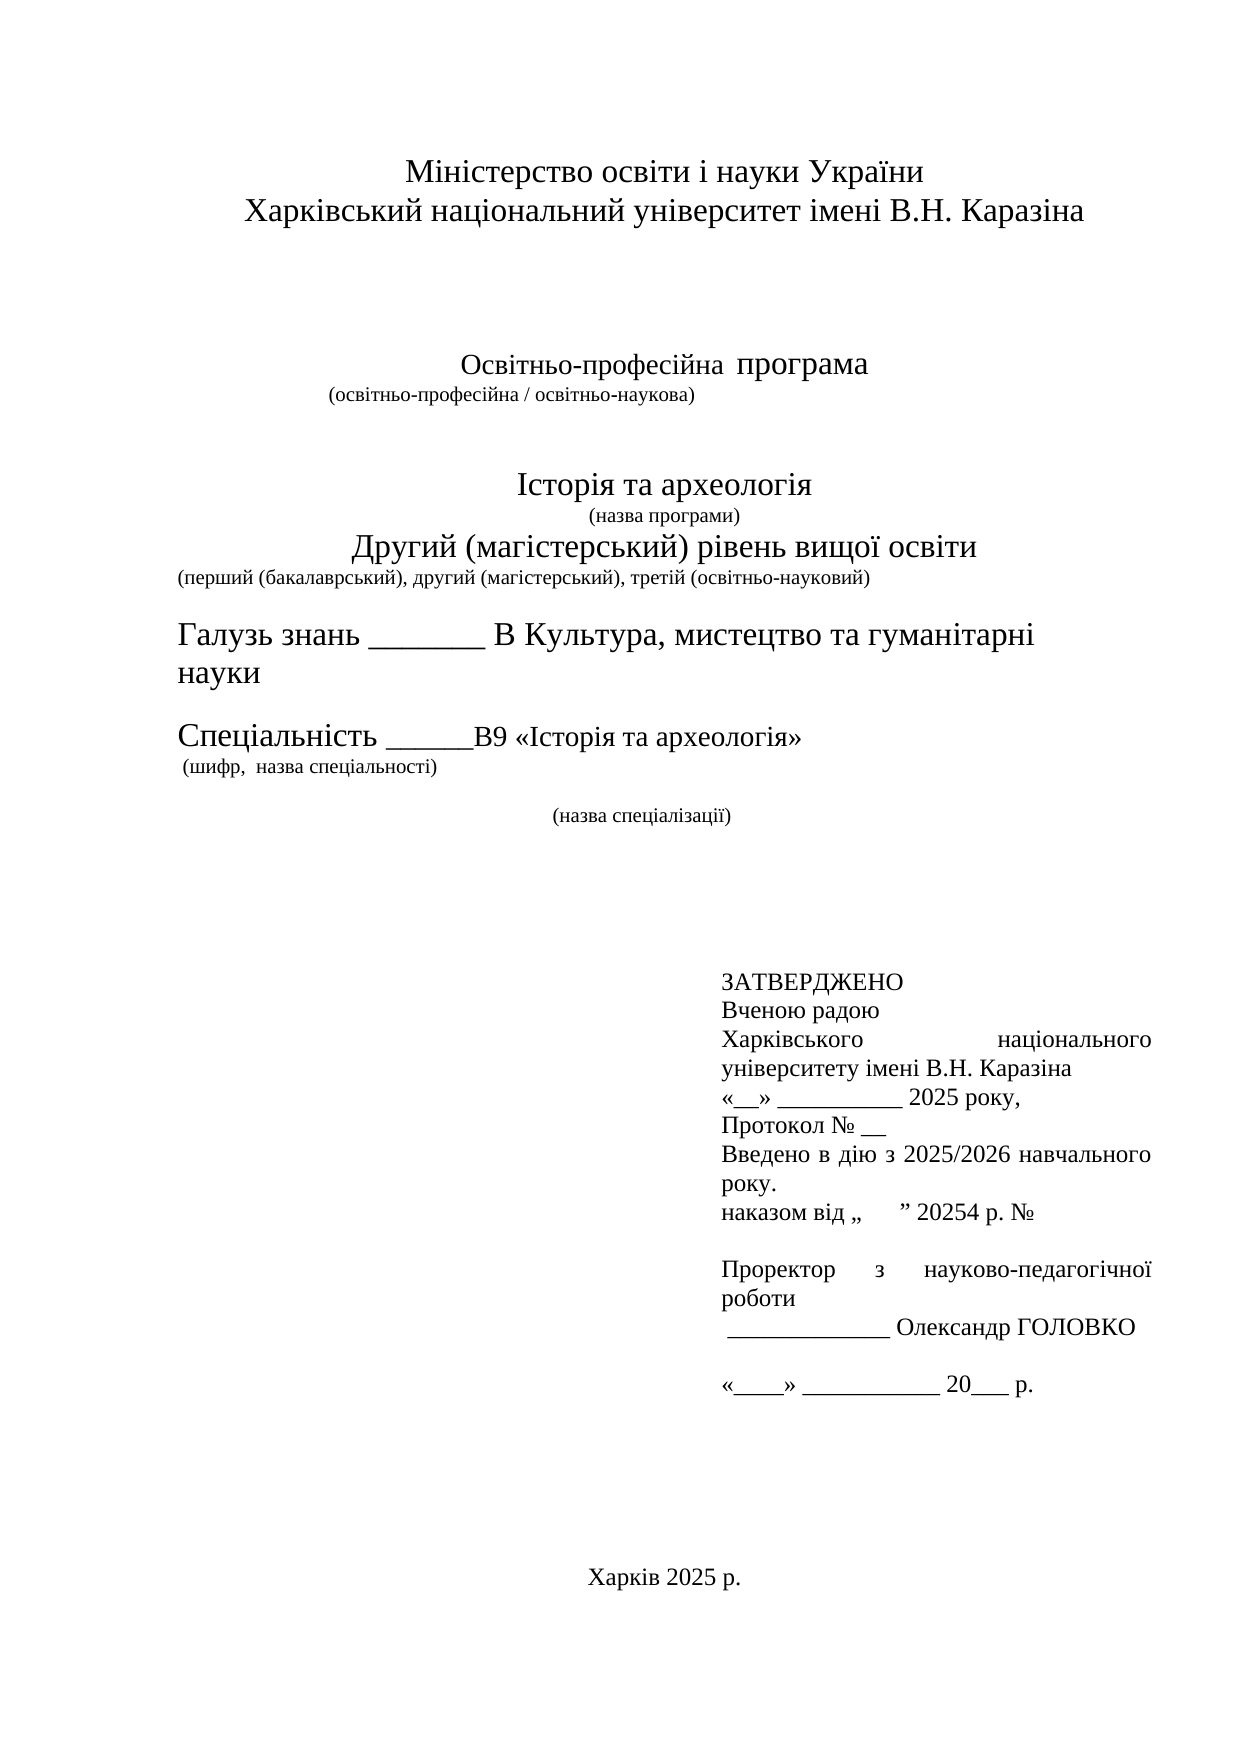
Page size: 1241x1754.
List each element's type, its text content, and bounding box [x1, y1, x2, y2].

text Галузь знань _______ В Культура, мистецтво та гуманітарні науки [177, 614, 1078, 691]
text Історія та археологія [177, 464, 1152, 503]
text Харків 2025 р. [177, 1562, 1152, 1591]
text _____________ Олександр ГОЛОВКО [721, 1312, 1152, 1340]
text Освітньо-професійна програма [177, 343, 1152, 382]
text «__» __________ 2025 року, [721, 1082, 1152, 1110]
text Харківський національний університет імені В.Н. Каразіна [177, 190, 1152, 228]
text Другий (магістерський) рівень вищої освіти [177, 527, 1152, 565]
text (назва програми) [177, 503, 1152, 527]
text Спеціальність ______В9 «Історія та археологія» [177, 716, 1152, 754]
text ЗАТВЕРДЖЕНО [721, 967, 1152, 995]
text (освітньо-професійна / освітньо-наукова) [177, 382, 1152, 406]
text Міністерство освіти і науки України [177, 152, 1152, 190]
text (перший (бакалаврський), другий (магістерський), третій (освітньо-науковий) [177, 565, 1152, 589]
text Вченою радою [721, 995, 1152, 1024]
text (назва спеціалізації) [177, 803, 1152, 827]
text (шифр, назва спеціальності) [177, 754, 1078, 778]
text Проректор з науково-педагогічної роботи [721, 1254, 1152, 1312]
text наказом від „ ” 20254 р. № [721, 1197, 1152, 1225]
text Протокол № __ [721, 1110, 1152, 1139]
text Введено в дію з 2025/2026 навчального року. [721, 1139, 1152, 1197]
text Харківського національного університету імені В.Н. Каразіна [721, 1024, 1152, 1082]
text «____» ___________ 20___ р. [721, 1340, 1152, 1398]
